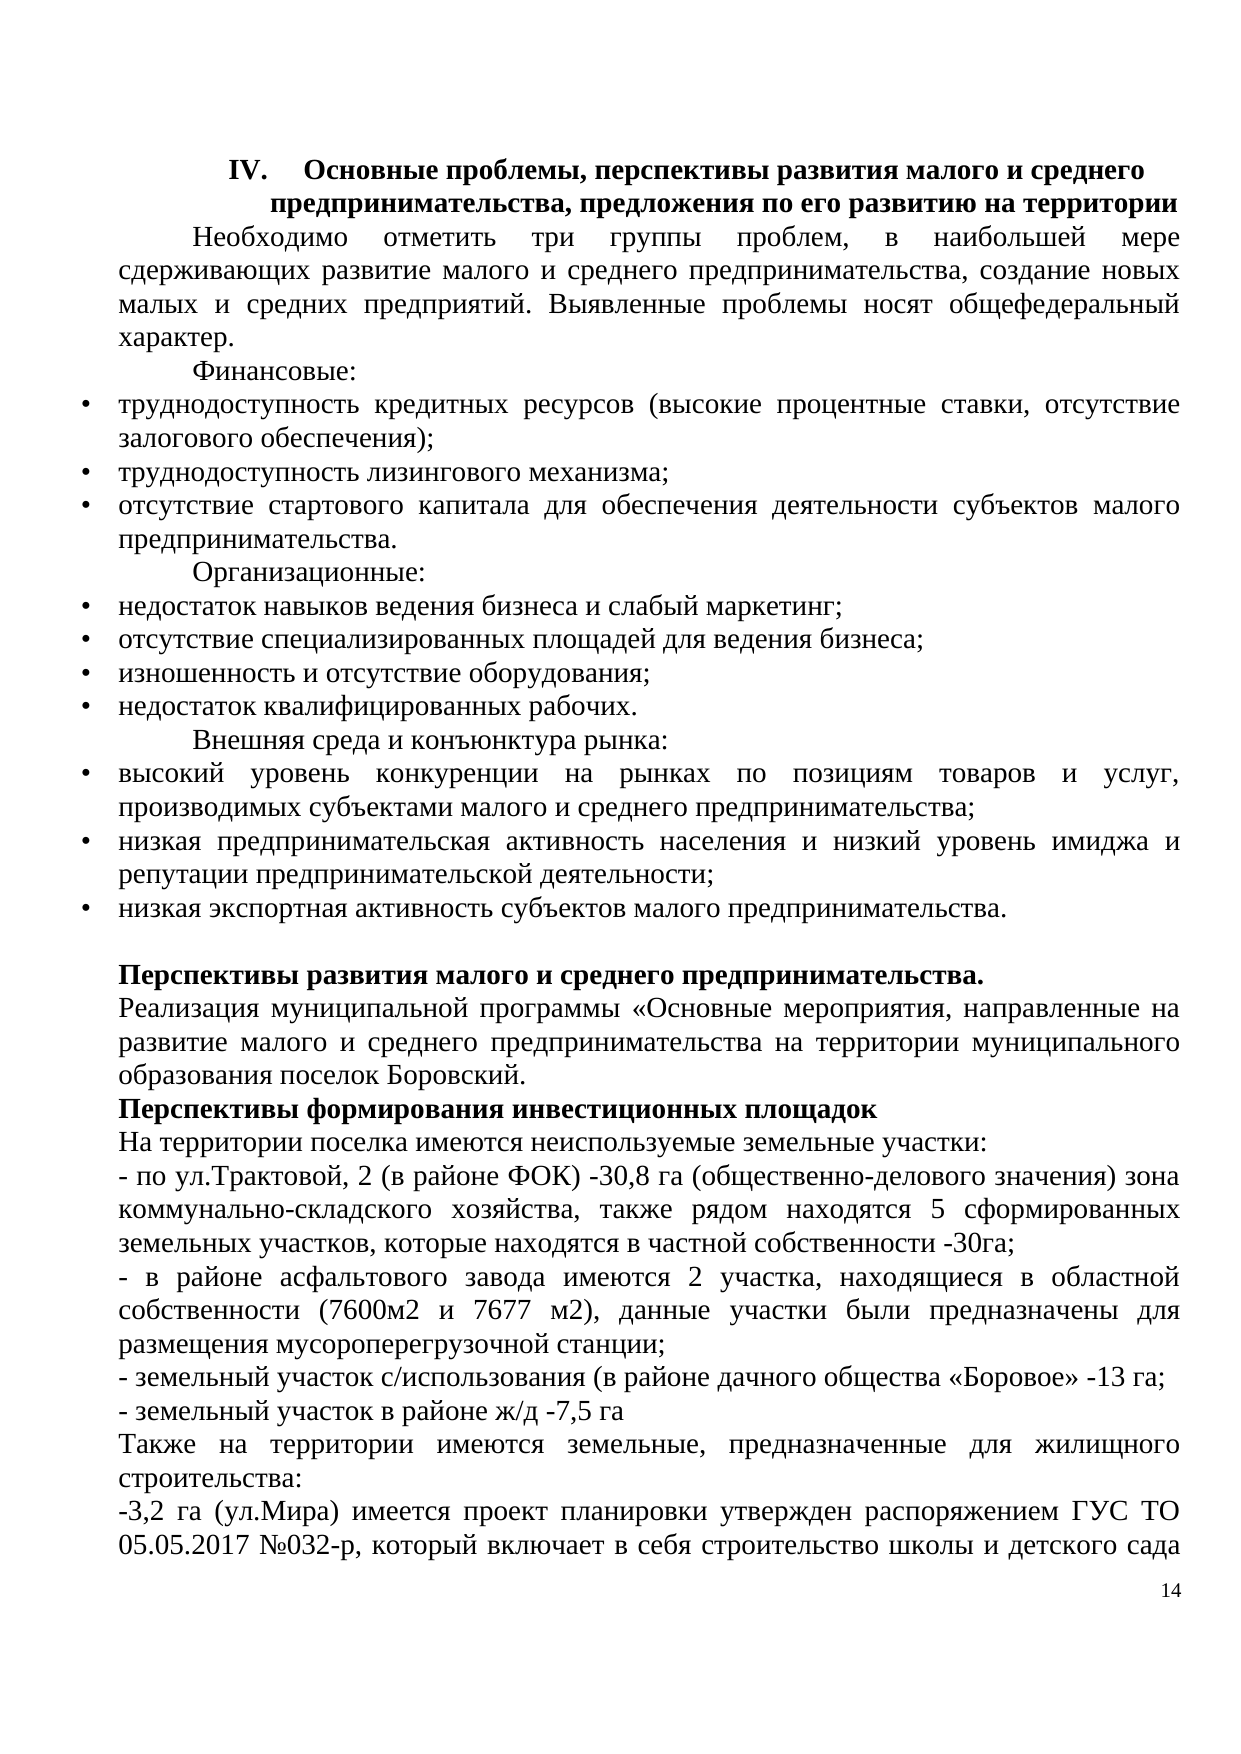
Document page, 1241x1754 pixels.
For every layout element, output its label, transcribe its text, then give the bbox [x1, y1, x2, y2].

text Также на территории имеются земельные, предназначенные для жилищного строительства: [118, 1426, 1181, 1493]
text Организационные: [118, 554, 1181, 588]
text - земельный участок в районе ж/д -7,5 га [118, 1393, 1181, 1426]
text Реализация муниципальной программы «Основные мероприятия, направленные на развитие малого и среднего предпринимательства на территории муниципального образования поселок Боровский. [118, 990, 1181, 1091]
list труднодоступность кредитных ресурсов (высокие процентные ставки, отсутствие залогового обеспечения); [81, 387, 1181, 454]
text Перспективы формирования инвестиционных площадок [118, 1091, 1181, 1124]
text На территории поселка имеются неиспользуемые земельные участки: [118, 1124, 1181, 1158]
list высокий уровень конкуренции на рынках по позициям товаров и услуг, производимых субъектами малого и среднего предпринимательства; [81, 756, 1181, 823]
text Необходимо отметить три группы проблем, в наибольшей мере сдерживающих развитие малого и среднего предпринимательства, создание новых малых и средних предприятий. Выявленные проблемы носят общефедеральный характер. [118, 219, 1181, 353]
text - по ул.Трактовой, 2 (в районе ФОК) -30,8 га (общественно-делового значения) зона коммунально-складского хозяйства, также рядом находятся 5 сформированных земельных участков, которые находятся в частной собственности -30га; [118, 1158, 1181, 1259]
list низкая предпринимательская активность населения и низкий уровень имиджа и репутации предпринимательской деятельности; [81, 823, 1181, 890]
text Внешняя среда и конъюнктура рынка: [118, 722, 1181, 756]
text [118, 1493, 1181, 1561]
list отсутствие специализированных площадей для ведения бизнеса; [81, 621, 1181, 655]
text Финансовые: [118, 353, 1181, 387]
text Перспективы развития малого и среднего предпринимательства. [118, 957, 1181, 990]
list изношенность и отсутствие оборудования; [81, 655, 1181, 688]
text - земельный участок с/использования (в районе дачного общества «Боровое» -13 га; [118, 1359, 1181, 1393]
list низкая экспортная активность субъектов малого предпринимательства. [81, 890, 1181, 923]
list труднодоступность лизингового механизма; [81, 454, 1181, 487]
list отсутствие стартового капитала для обеспечения деятельности субъектов малого предпринимательства. [81, 487, 1181, 554]
text - в районе асфальтового завода имеются 2 участка, находящиеся в областной собственности (7600м2 и 7677 м2), данные участки были предназначены для размещения мусороперегрузочной станции; [118, 1259, 1181, 1359]
list Основные проблемы, перспективы развития малого и среднего предпринимательства, предложения по его развитию на территории [192, 152, 1181, 219]
list недостаток квалифицированных рабочих. [81, 688, 1181, 722]
list недостаток навыков ведения бизнеса и слабый маркетинг; [81, 588, 1181, 621]
